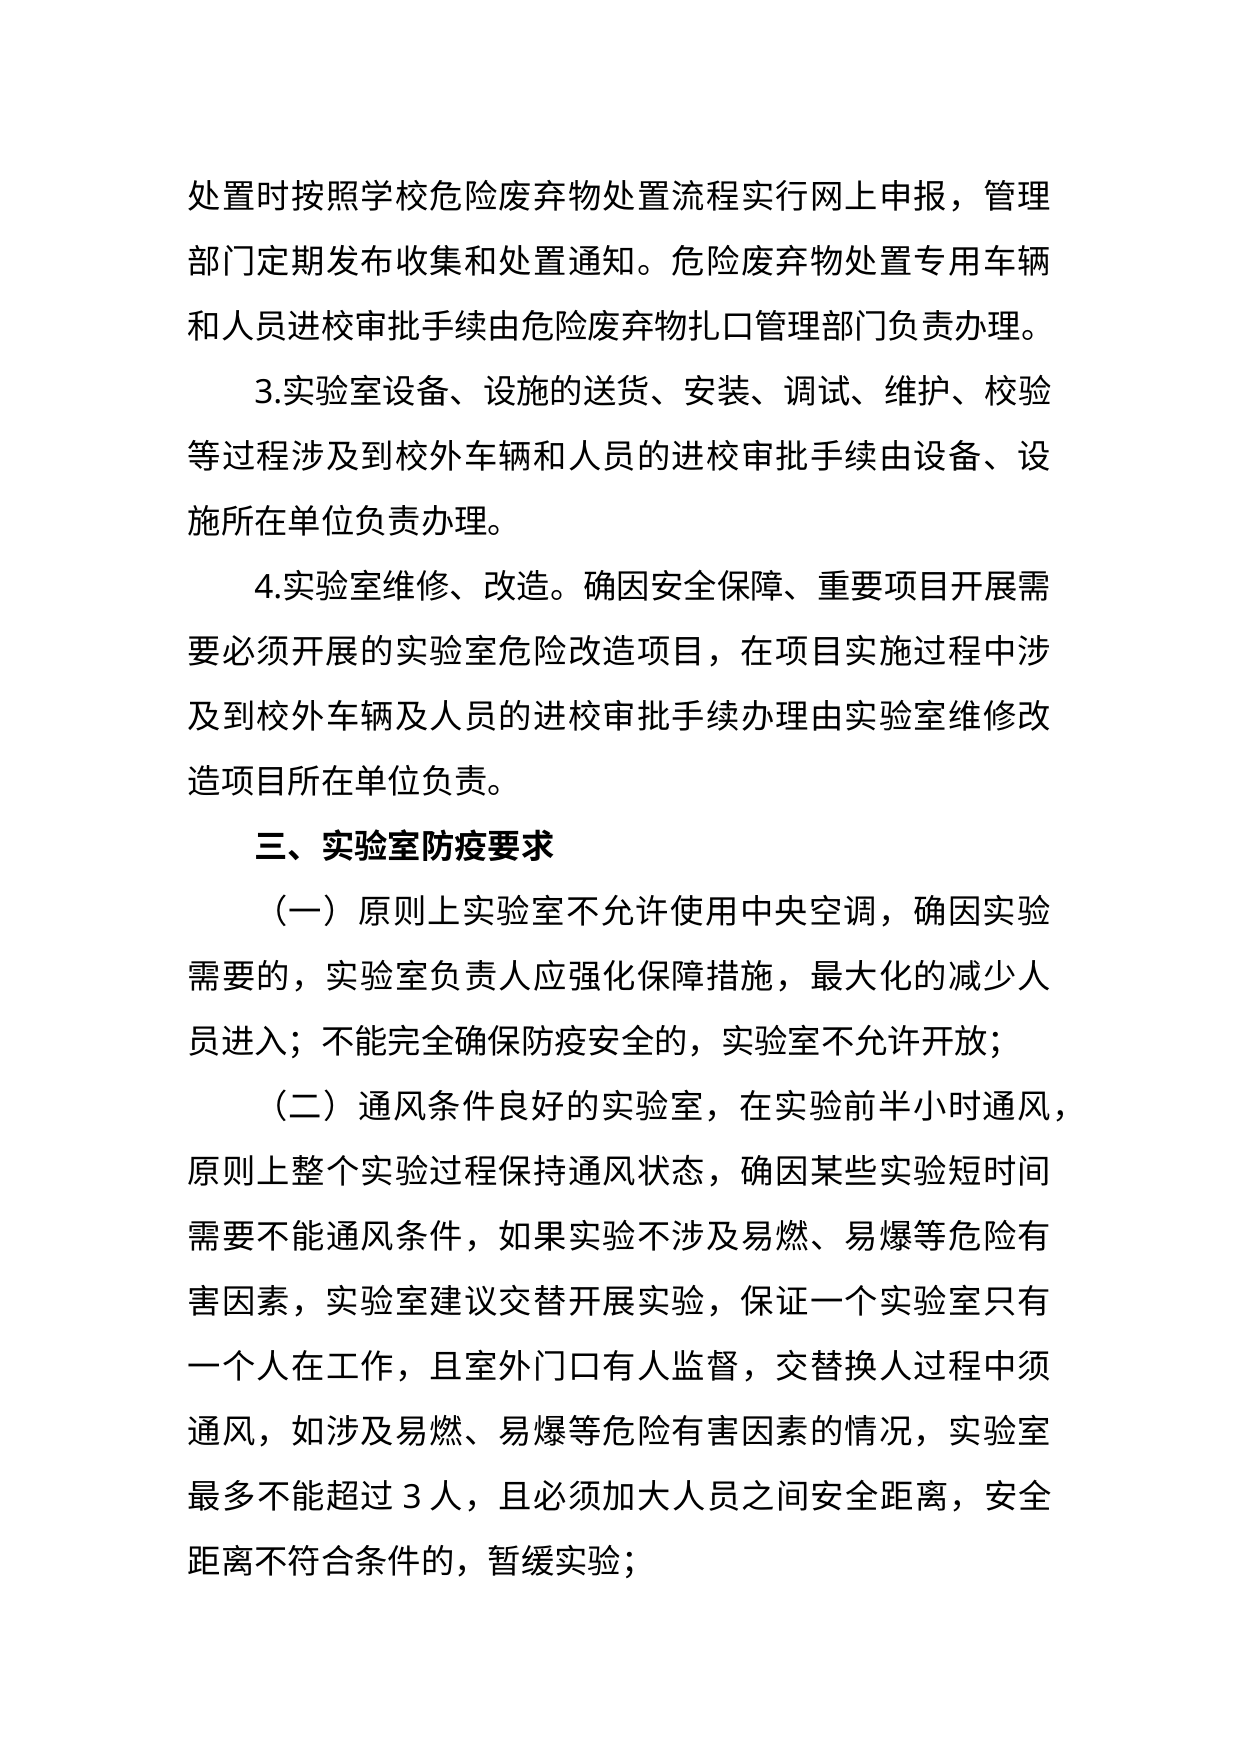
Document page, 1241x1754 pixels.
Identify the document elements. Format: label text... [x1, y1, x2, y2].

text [187, 162, 1053, 357]
text （一）原则上实验室不允许使用中央空调，确因实验需要的，实验室负责人应强化保障措施，最大化的减少人员进入；不能完全确保防疫安全的，实验室不允许开放； [187, 877, 1053, 1072]
text （二）通风条件良好的实验室，在实验前半小时通风，原则上整个实验过程保持通风状态，确因某些实验短时间需要不能通风条件，如果实验不涉及易燃、易爆等危险有害因素，实验室建议交替开展实验，保证一个实验室只有一个人在工作，且室外门口有人监督，交替换人过程中须通风，如涉及易燃、易爆等危险有害因素的情况，实验室最多不能超过3人，且必须加大人员之间安全距离，安全距离不符合条件的，暂缓实验； [187, 1072, 1053, 1592]
text 3.实验室设备、设施的送货、安装、调试、维护、校验等过程涉及到校外车辆和人员的进校审批手续由设备、设施所在单位负责办理。 [187, 357, 1053, 552]
text 三、实验室防疫要求 [187, 812, 1053, 877]
text 4.实验室维修、改造。确因安全保障、重要项目开展需要必须开展的实验室危险改造项目，在项目实施过程中涉及到校外车辆及人员的进校审批手续办理由实验室维修改造项目所在单位负责。 [187, 552, 1053, 812]
